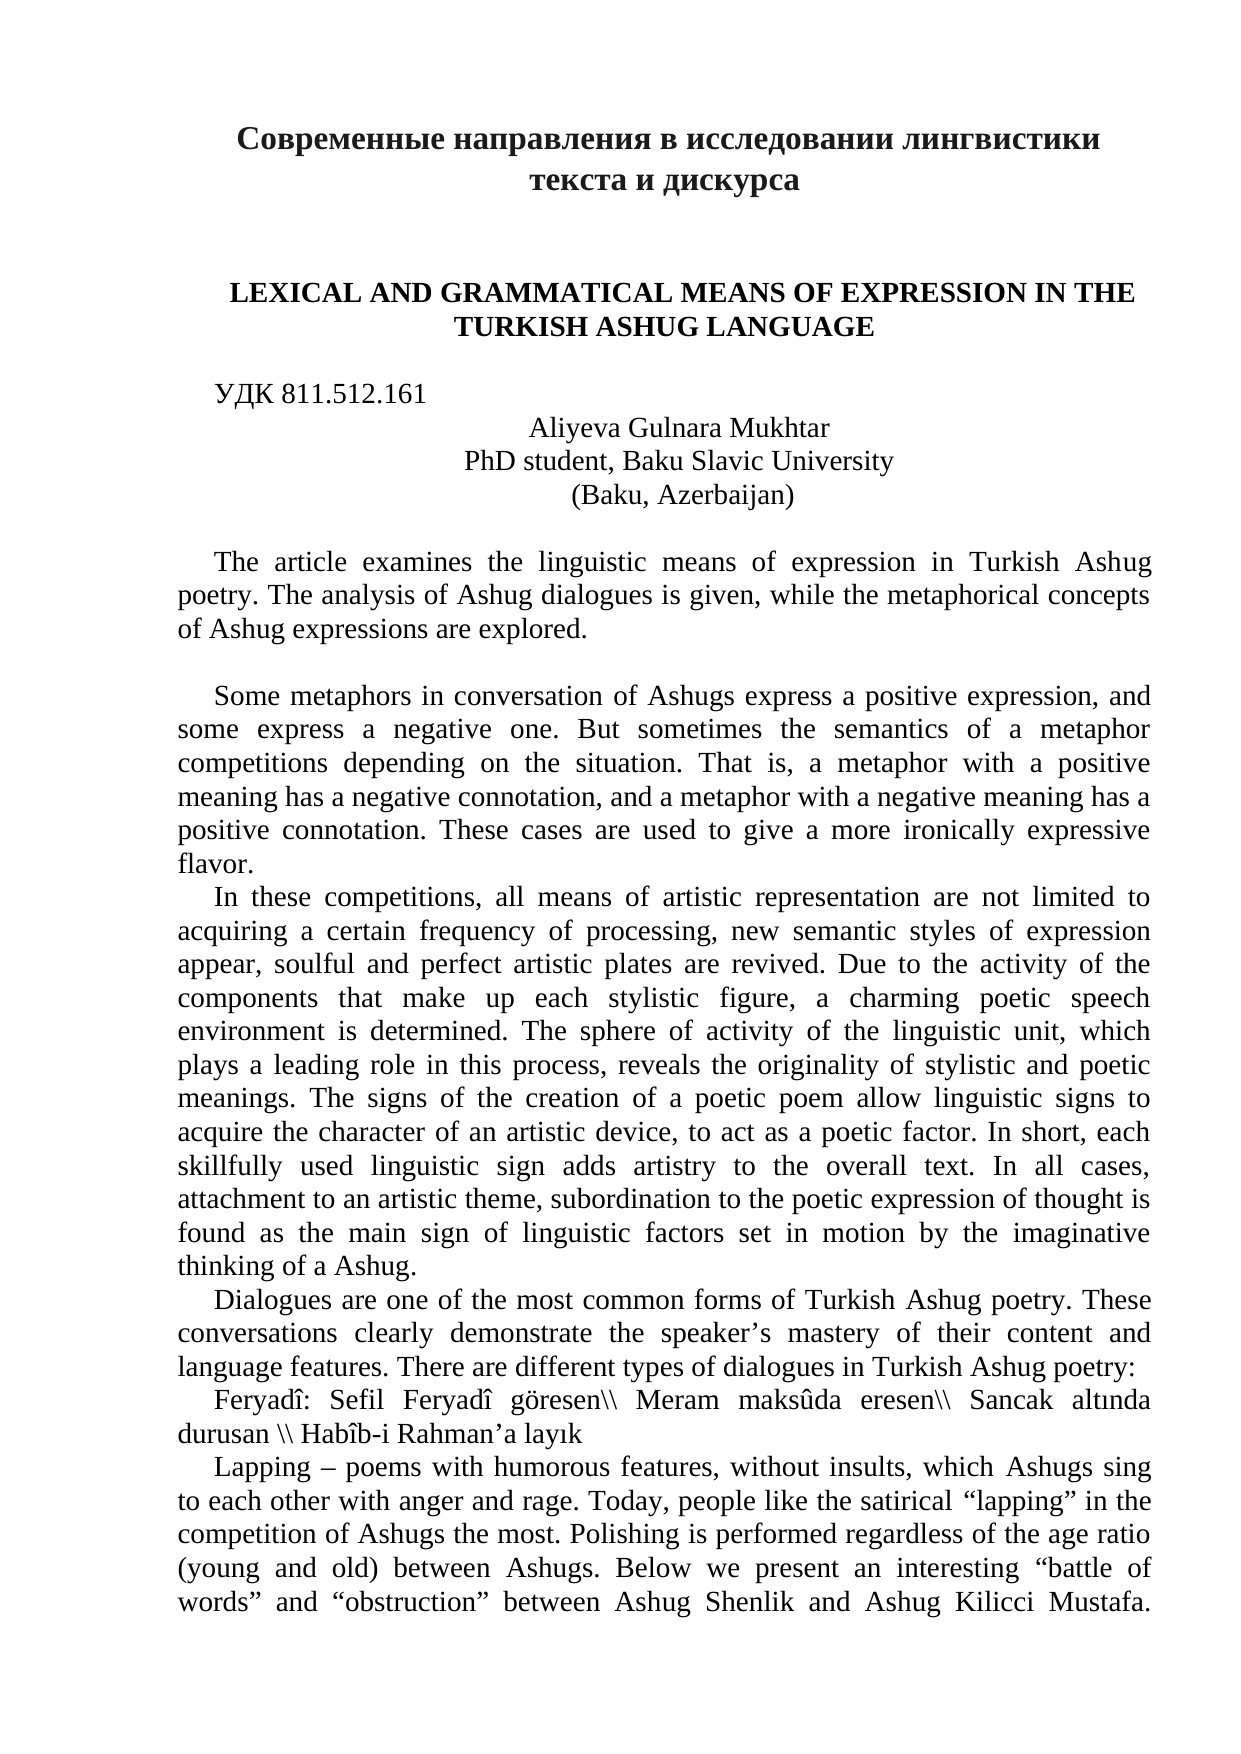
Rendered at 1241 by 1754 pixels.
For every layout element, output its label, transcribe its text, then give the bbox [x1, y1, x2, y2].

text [177, 1449, 1152, 1617]
text Feryadî: Sefil Feryadî göresen\\ Meram maksûda eresen\\ Sancak altında durusan \\ Habîb-i Rahman’a layık [177, 1382, 1152, 1449]
text PhD student, Baku Slavic University [177, 443, 1152, 477]
text Aliyeva Gulnara Mukhtar [177, 410, 1152, 443]
text The article examines the linguistic means of expression in Turkish Ashug poetry. The analysis of Ashug dialogues is given, while the metaphorical concepts of Ashug expressions are explored. [177, 544, 1152, 644]
text Some metaphors in conversation of Ashugs express a positive expression, and some express a negative one. But sometimes the semantics of a metaphor competitions depending on the situation. That is, a metaphor with a positive meaning has a negative connotation, and a metaphor with a negative meaning has a positive connotation. These cases are used to give a more ironically expressive flavor. [177, 678, 1152, 879]
text LEXICAL AND GRAMMATICAL MEANS OF EXPRESSION IN THE TURKISH ASHUG LANGUAGE [177, 276, 1152, 343]
text In these competitions, all means of artistic representation are not limited to acquiring a certain frequency of processing, new semantic styles of expression appear, soulful and perfect artistic plates are revived. Due to the activity of the components that make up each stylistic figure, a charming poetic speech environment is determined. The sphere of activity of the linguistic unit, which plays a leading role in this process, reveals the originality of stylistic and poetic meanings. The signs of the creation of a poetic poem allow linguistic signs to acquire the character of an artistic device, to act as a poetic factor. In short, each skillfully used linguistic sign adds artistry to the overall text. In all cases, attachment to an artistic theme, subordination to the poetic expression of thought is found as the main sign of linguistic factors set in motion by the imaginative thinking of a Ashug. [177, 879, 1152, 1282]
text Современные направления в исследовании лингвистики текста и дискурса [177, 118, 1152, 198]
text УДК 811.512.161 [177, 376, 1152, 410]
text Dialogues are one of the most common forms of Turkish Ashug poetry. These conversations clearly demonstrate the speaker’s mastery of their content and language features. There are different types of dialogues in Turkish Ashug poetry: [177, 1282, 1152, 1382]
text (Baku, Azerbaijan) [177, 477, 1152, 510]
